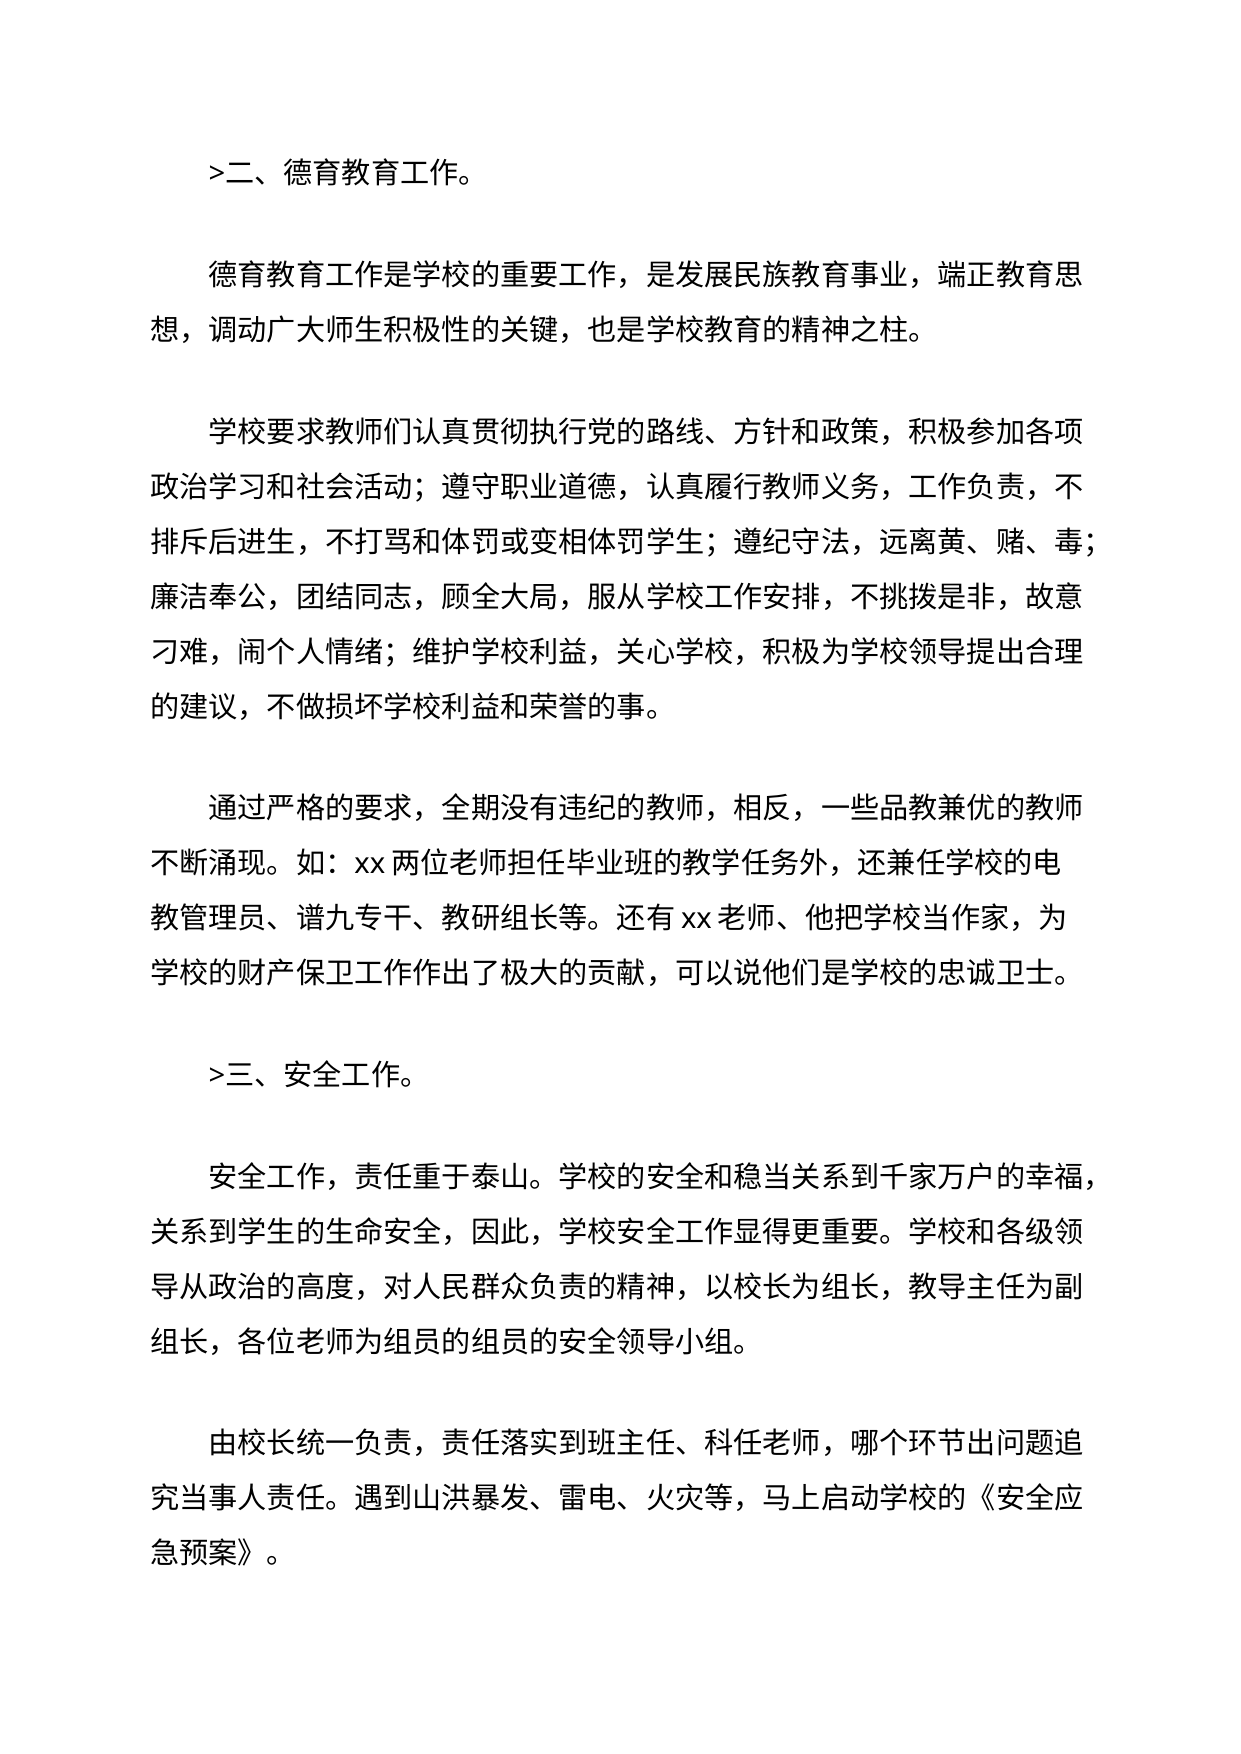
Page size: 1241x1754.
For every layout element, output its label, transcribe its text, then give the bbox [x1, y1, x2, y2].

text >三、安全工作。 [150, 1052, 1090, 1094]
text 通过严格的要求，全期没有违纪的教师，相反，一些品教兼优的教师不断涌现。如：xx两位老师担任毕业班的教学任务外，还兼任学校的电教管理员、谱九专干、教研组长等。还有xx老师、他把学校当作家，为学校的财产保卫工作作出了极大的贡献，可以说他们是学校的忠诚卫士。 [150, 785, 1090, 992]
text >二、德育教育工作。 [150, 150, 1090, 192]
text 德育教育工作是学校的重要工作，是发展民族教育事业，端正教育思想，调动广大师生积极性的关键，也是学校教育的精神之柱。 [150, 252, 1090, 349]
text 学校要求教师们认真贯彻执行党的路线、方针和政策，积极参加各项政治学习和社会活动；遵守职业道德，认真履行教师义务，工作负责，不排斥后进生，不打骂和体罚或变相体罚学生；遵纪守法，远离黄、赌、毒；廉洁奉公，团结同志，顾全大局，服从学校工作安排，不挑拨是非，故意刁难，闹个人情绪；维护学校利益，关心学校，积极为学校领导提出合理的建议，不做损坏学校利益和荣誉的事。 [150, 409, 1090, 725]
text 由校长统一负责，责任落实到班主任、科任老师，哪个环节出问题追究当事人责任。遇到山洪暴发、雷电、火灾等，马上启动学校的《安全应急预案》。 [150, 1420, 1090, 1572]
text 安全工作，责任重于泰山。学校的安全和稳当关系到千家万户的幸福，关系到学生的生命安全，因此，学校安全工作显得更重要。学校和各级领导从政治的高度，对人民群众负责的精神，以校长为组长，教导主任为副组长，各位老师为组员的组员的安全领导小组。 [150, 1153, 1090, 1361]
